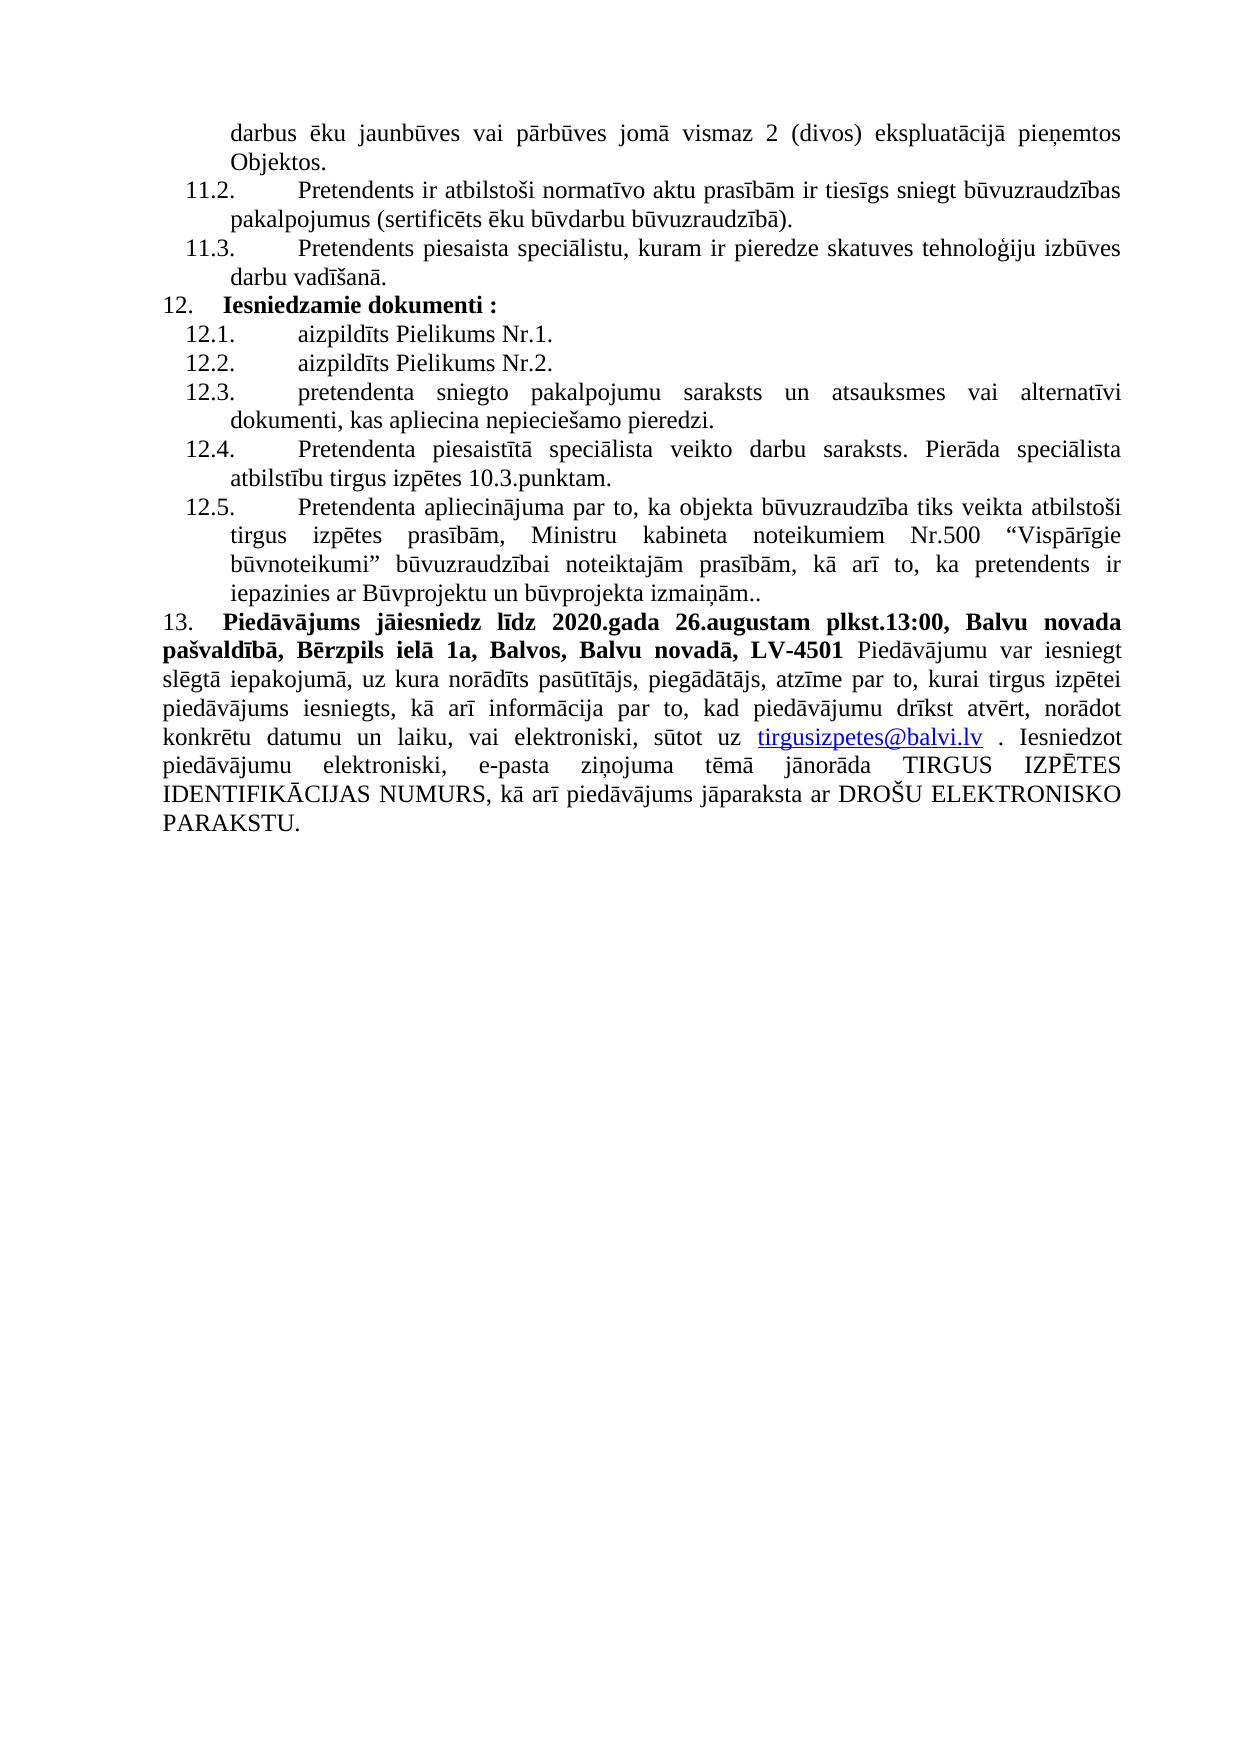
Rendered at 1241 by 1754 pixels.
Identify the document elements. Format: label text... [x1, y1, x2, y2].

list Iesniedzamie dokumenti : [162, 291, 1122, 319]
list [185, 118, 1122, 176]
list aizpildīts Pielikums Nr.1. [185, 319, 1122, 348]
list Pretendents ir atbilstoši normatīvo aktu prasībām ir tiesīgs sniegt būvuzraudzības pakalpojumus (sertificēts ēku būvdarbu būvuzraudzībā). [185, 176, 1122, 233]
list Pretendents piesaista speciālistu, kuram ir pieredze skatuves tehnoloģiju izbūves darbu vadīšanā. [185, 233, 1122, 291]
list pretendenta sniegto pakalpojumu saraksts un atsauksmes vai alternatīvi dokumenti, kas apliecina nepieciešamo pieredzi. [185, 377, 1122, 434]
list aizpildīts Pielikums Nr.2. [185, 348, 1122, 377]
list Pretendenta piesaistītā speciālista veikto darbu saraksts. Pierāda speciālista atbilstību tirgus izpētes 10.3.punktam. [185, 434, 1122, 492]
list Piedāvājums jāiesniedz līdz 2020.gada 26.augustam plkst.13:00, Balvu novada pašvaldībā, Bērzpils ielā 1a, Balvos, Balvu novadā, LV-4501 Piedāvājumu var iesniegt slēgtā iepakojumā, uz kura norādīts pasūtītājs, piegādātājs, atzīme par to, kurai tirgus izpētei piedāvājums iesniegts, kā arī informācija par to, kad piedāvājumu drīkst atvērt, norādot konkrētu datumu un laiku, vai elektroniski, sūtot uz tirgusizpetes@balvi.lv . Iesniedzot piedāvājumu elektroniski, e-pasta ziņojuma tēmā jānorāda TIRGUS IZPĒTES IDENTIFIKĀCIJAS NUMURS, kā arī piedāvājums jāparaksta ar DROŠU ELEKTRONISKO PARAKSTU. [162, 607, 1122, 837]
list Pretendenta apliecinājuma par to, ka objekta būvuzraudzība tiks veikta atbilstoši tirgus izpētes prasībām, Ministru kabineta noteikumiem Nr.500 “Vispārīgie būvnoteikumi” būvuzraudzībai noteiktajām prasībām, kā arī to, ka pretendents ir iepazinies ar Būvprojektu un būvprojekta izmaiņām.. [185, 492, 1122, 607]
